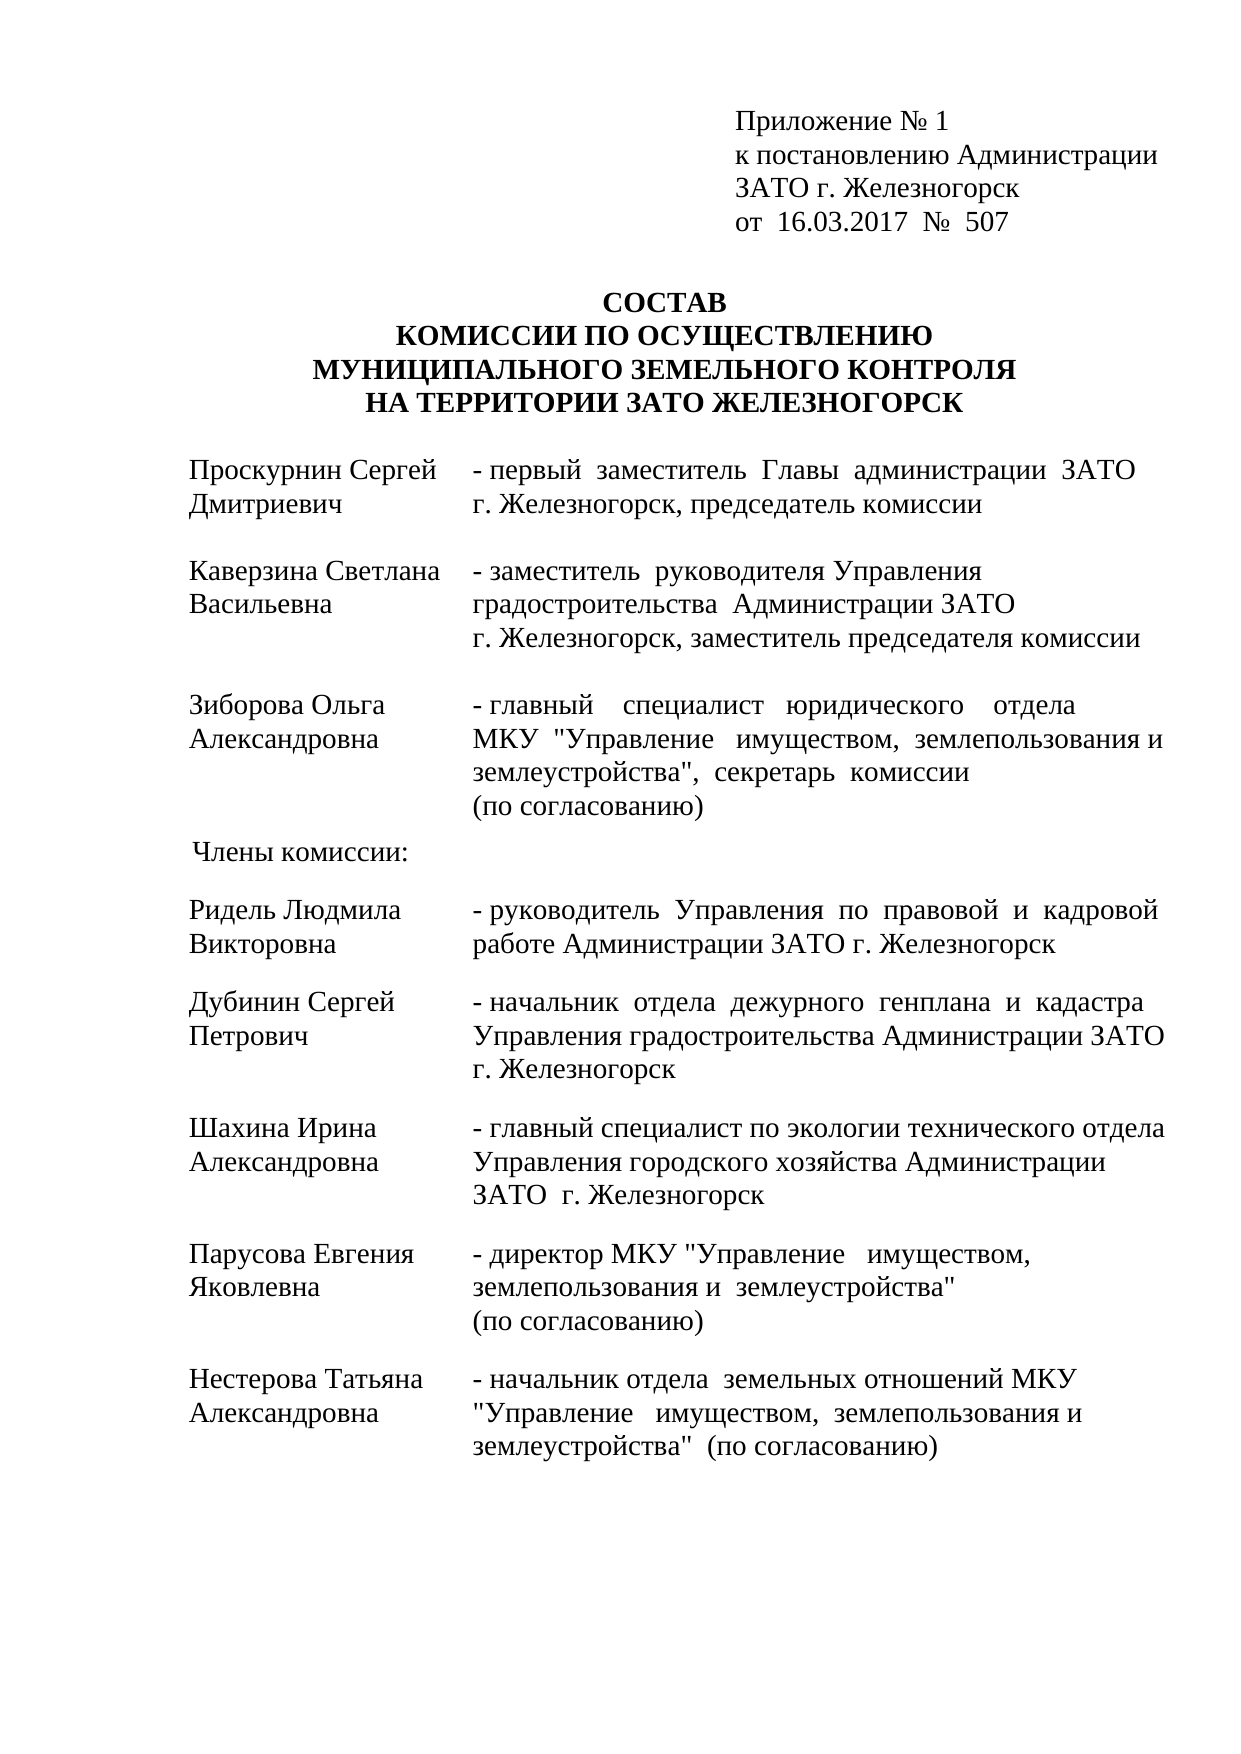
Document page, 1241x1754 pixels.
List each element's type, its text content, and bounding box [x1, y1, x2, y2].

table_cell - главный специалист по экологии технического отдела Управления городского хозяйства Администрации ЗАТО г. Железногорск [458, 1110, 1196, 1236]
text СОСТАВ [177, 285, 1152, 318]
table_cell Дубинин Сергей Петрович [177, 985, 458, 1110]
table_cell Парусова Евгения Яковлевна [177, 1236, 458, 1361]
table_cell - начальник отдела земельных отношений МКУ "Управление имуществом, землепользования и землеустройства" (по согласованию) [458, 1361, 1196, 1462]
table_cell Зиборова Ольга Александровна [177, 687, 458, 821]
table_cell Шахина Ирина Александровна [177, 1110, 458, 1236]
table_cell - главный специалист юридического отдела МКУ "Управление имуществом, землепользования и землеустройства", секретарь комиссии (по согласованию) [458, 687, 1196, 821]
table_cell Каверзина Светлана Васильевна [177, 553, 458, 687]
text НА ТЕРРИТОРИИ ЗАТО ЖЕЛЕЗНОГОРСК [177, 385, 1152, 419]
text МУНИЦИПАЛЬНОГО ЗЕМЕЛЬНОГО КОНТРОЛЯ [177, 352, 1152, 385]
table_cell Нестерова Татьяна Александровна [177, 1361, 458, 1462]
table_header Приложение № 1 к постановлению Администрации ЗАТО г. Железногорск от 16.03.2017 № 507 [724, 104, 1181, 251]
table_cell - руководитель Управления по правовой и кадровой работе Администрации ЗАТО г. Железногорск [458, 893, 1196, 984]
text КОМИССИИ ПО ОСУЩЕСТВЛЕНИЮ [177, 318, 1152, 352]
table_cell - заместитель руководителя Управления градостроительства Администрации ЗАТО г. Железногорск, заместитель председателя комиссии [458, 553, 1196, 687]
table_cell - начальник отдела дежурного генплана и кадастра Управления градостроительства Администрации ЗАТО г. Железногорск [458, 985, 1196, 1110]
table_header - первый заместитель Главы администрации ЗАТО г. Железногорск, председатель комиссии [458, 453, 1196, 553]
table_cell Члены комиссии: [177, 821, 1196, 892]
table_cell - директор МКУ "Управление имуществом, землепользования и землеустройства" (по согласованию) [458, 1236, 1196, 1361]
table_cell Ридель Людмила Викторовна [177, 893, 458, 984]
table_header Проскурнин Сергей Дмитриевич [177, 453, 458, 553]
